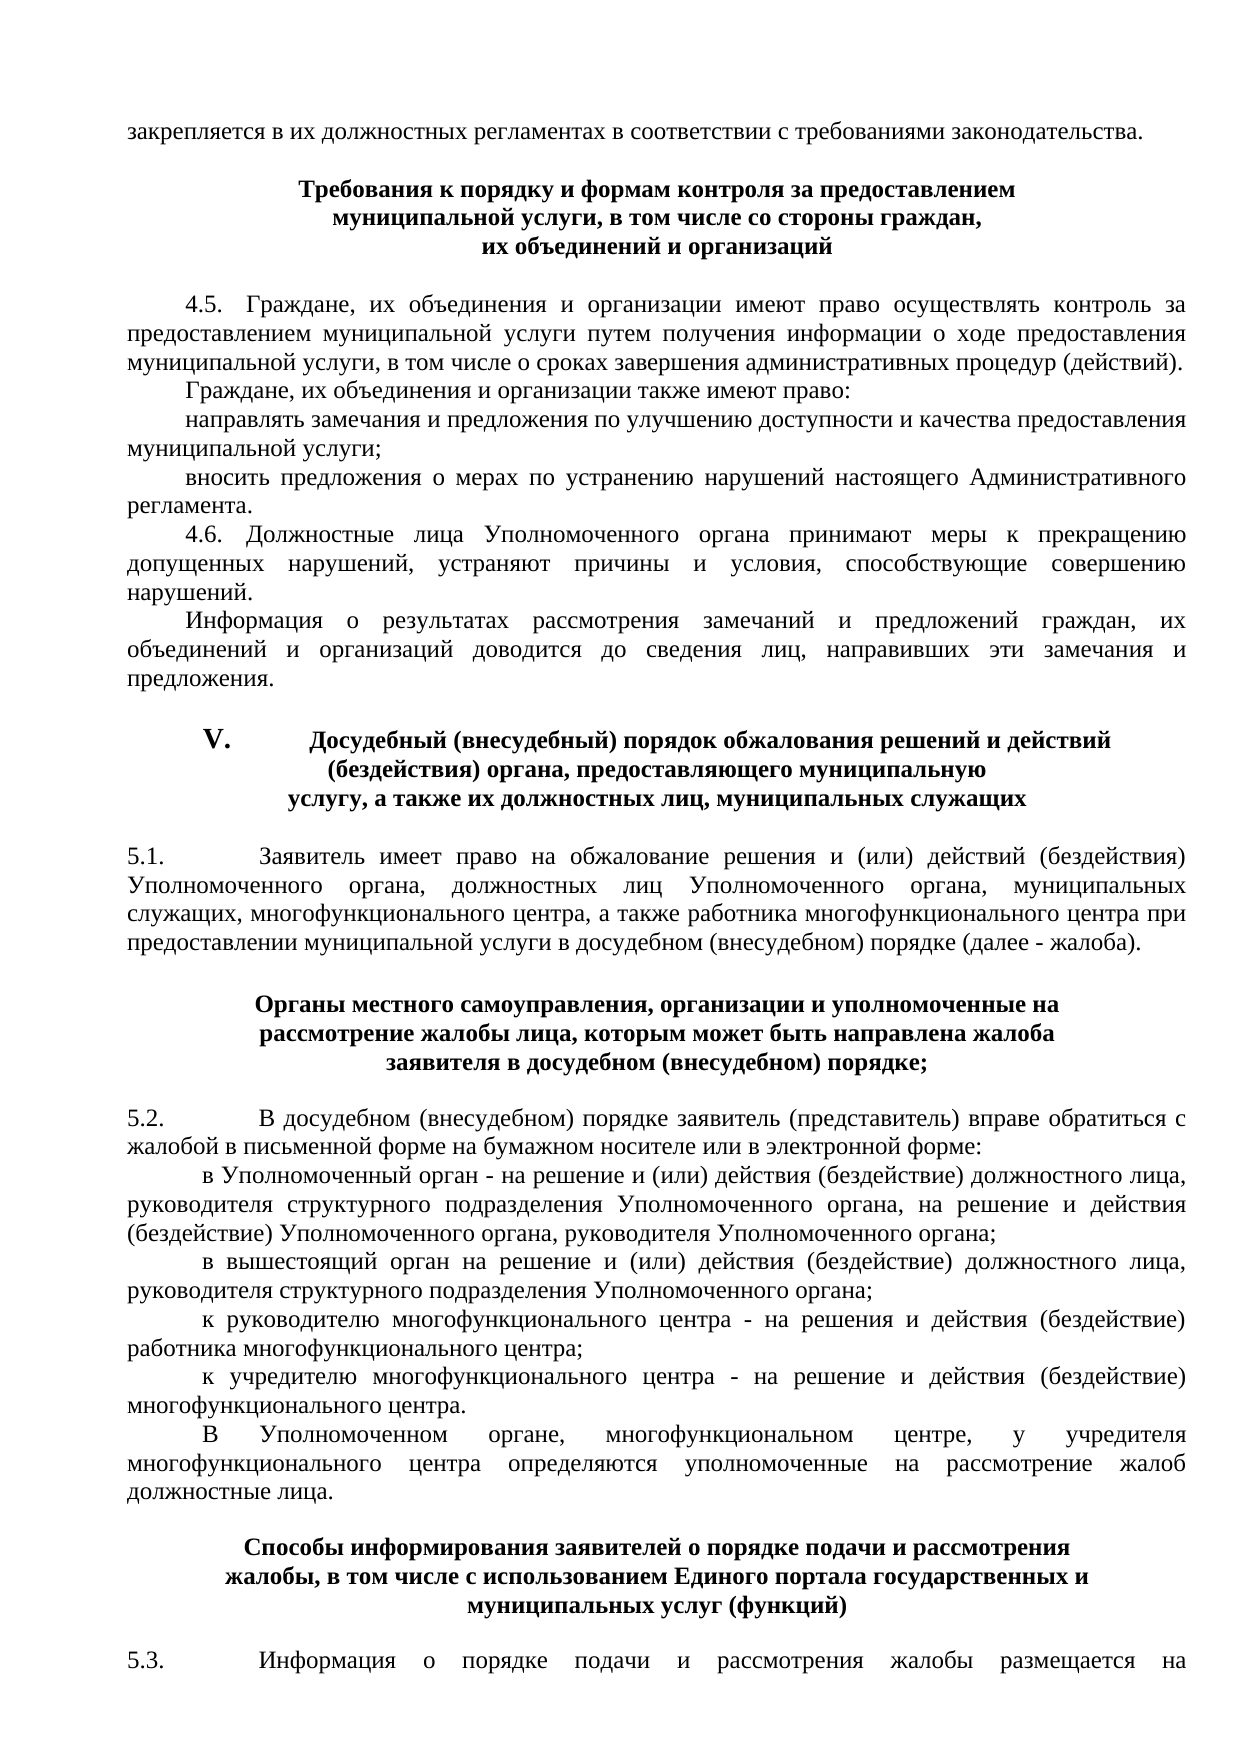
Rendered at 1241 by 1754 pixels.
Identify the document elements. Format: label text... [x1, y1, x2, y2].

text вносить предложения о мерах по устранению нарушений настоящего Административного регламента. [127, 462, 1187, 519]
list Граждане, их объединения и организации имеют право осуществлять контроль за предоставлением муниципальной услуги путем получения информации о ходе предоставления муниципальной услуги, в том числе о сроках завершения административных процедур (действий). [127, 289, 1187, 375]
text В Уполномоченном органе, многофункциональном центре, у учредителя многофункционального центра определяются уполномоченные на рассмотрение жалоб должностные лица. [127, 1419, 1187, 1505]
list Должностные лица Уполномоченного органа принимают меры к прекращению допущенных нарушений, устраняют причины и условия, способствующие совершению нарушений. [127, 519, 1187, 605]
text в Уполномоченный орган - на решение и (или) действия (бездействие) должностного лица, руководителя структурного подразделения Уполномоченного органа, на решение и действия (бездействие) Уполномоченного органа, руководителя Уполномоченного органа; [127, 1160, 1187, 1246]
text Граждане, их объединения и организации также имеют право: [127, 375, 1187, 404]
text Органы местного самоуправления, организации и уполномоченные на рассмотрение жалобы лица, которым может быть направлена жалоба заявителя в досудебном (внесудебном) порядке; [127, 989, 1187, 1076]
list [127, 1646, 1187, 1674]
text Информация о результатах рассмотрения замечаний и предложений граждан, их объединений и организаций доводится до сведения лиц, направивших эти замечания и предложения. [127, 605, 1187, 692]
text к учредителю многофункционального центра - на решение и действия (бездействие) многофункционального центра. [127, 1361, 1187, 1419]
list В досудебном (внесудебном) порядке заявитель (представитель) вправе обратиться с жалобой в письменной форме на бумажном носителе или в электронной форме: [127, 1103, 1187, 1160]
text Требования к порядку и формам контроля за предоставлением муниципальной услуги, в том числе со стороны граждан, их объединений и организаций [127, 174, 1187, 260]
text направлять замечания и предложения по улучшению доступности и качества предоставления муниципальной услуги; [127, 404, 1187, 462]
list Заявитель имеет право на обжалование решения и (или) действий (бездействия) Уполномоченного органа, должностных лиц Уполномоченного органа, муниципальных служащих, многофункционального центра, а также работника многофункционального центра при предоставлении муниципальной услуги в досудебном (внесудебном) порядке (далее - жалоба). [127, 841, 1187, 956]
text Способы информирования заявителей о порядке подачи и рассмотрения жалобы, в том числе с использованием Единого портала государственных и муниципальных услуг (функций) [127, 1532, 1187, 1618]
text в вышестоящий орган на решение и (или) действия (бездействие) должностного лица, руководителя структурного подразделения Уполномоченного органа; [127, 1246, 1187, 1304]
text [127, 116, 1187, 144]
list Досудебный (внесудебный) порядок обжалования решений и действий (бездействия) органа, предоставляющего муниципальную услугу, а также их должностных лиц, муниципальных служащих [127, 721, 1187, 812]
text к руководителю многофункционального центра - на решения и действия (бездействие) работника многофункционального центра; [127, 1304, 1187, 1361]
